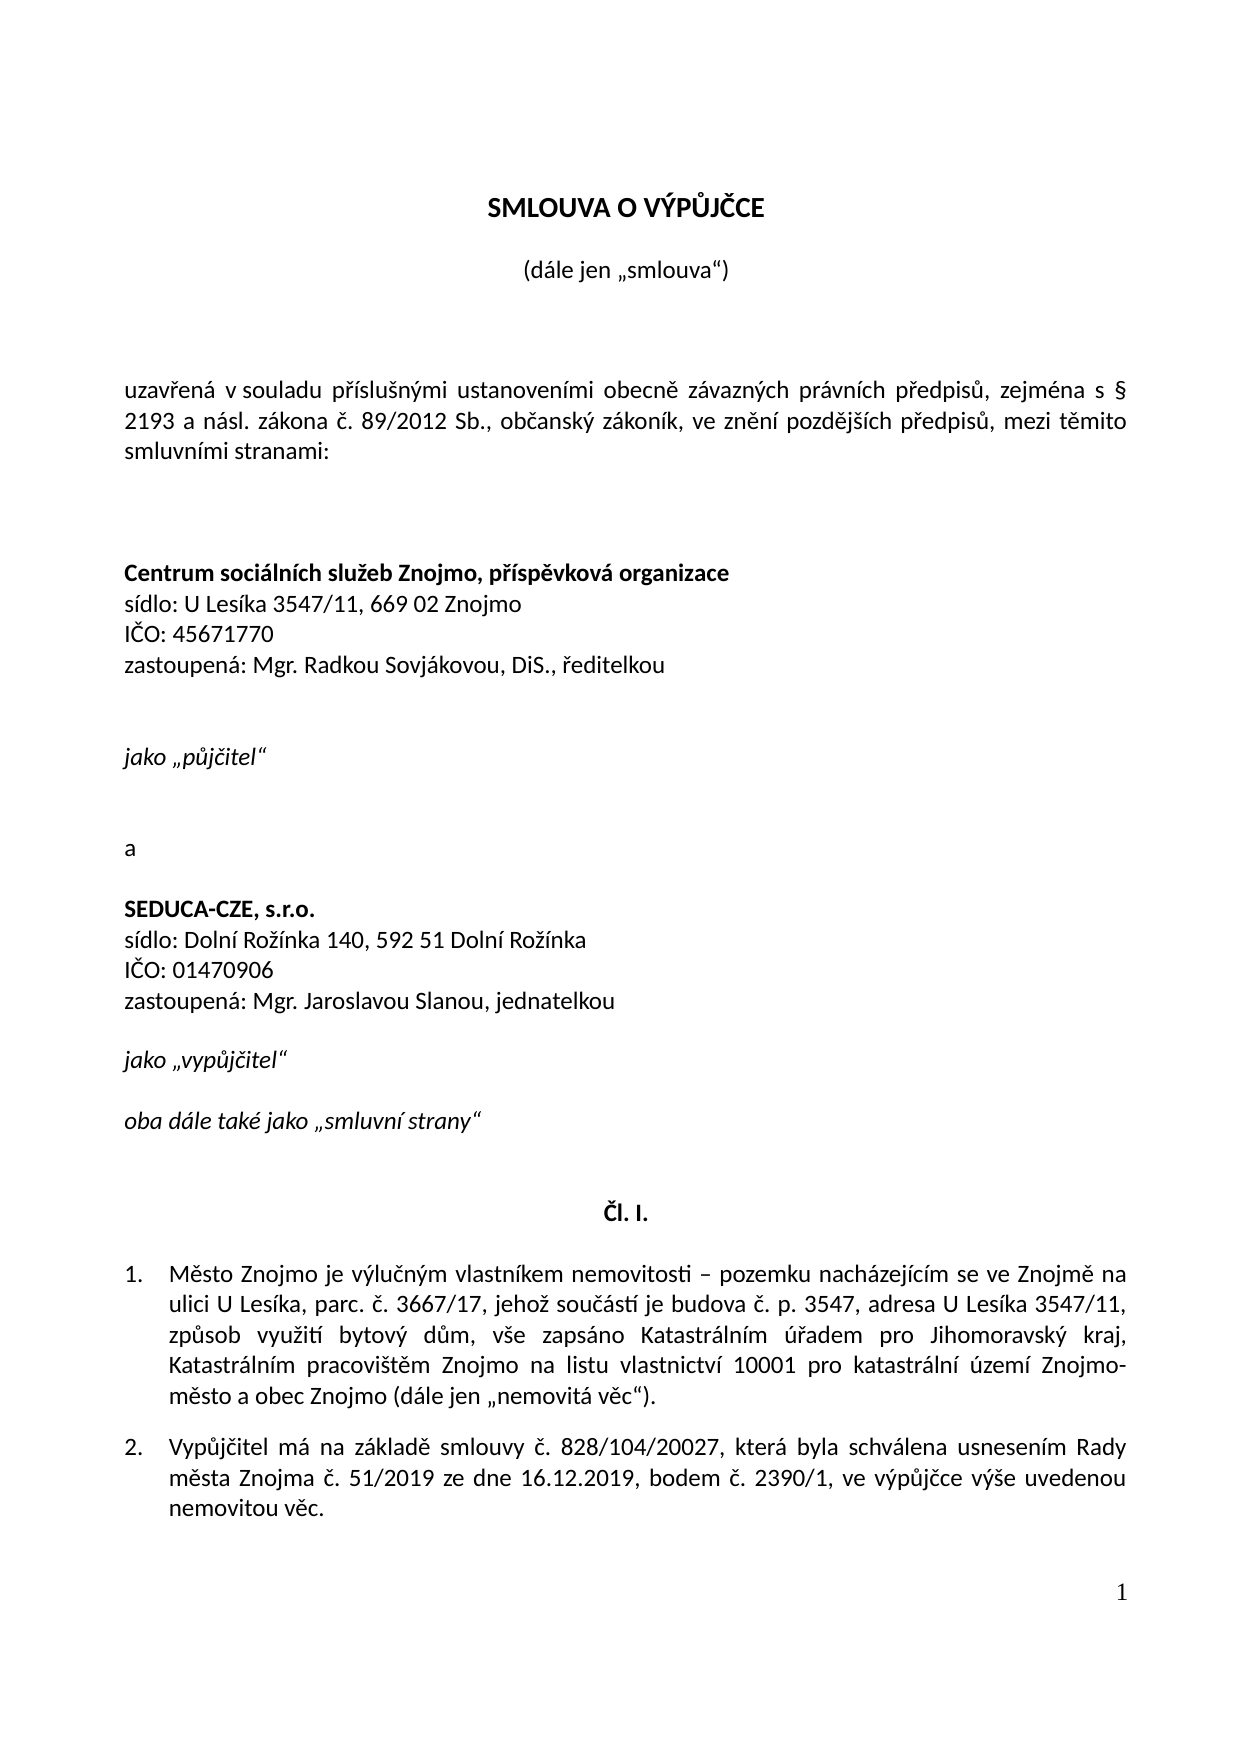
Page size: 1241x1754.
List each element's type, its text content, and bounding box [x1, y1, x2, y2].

text jako „půjčitel“ [124, 741, 1128, 771]
text zastoupená: Mgr. Radkou Sovjákovou, DiS., ředitelkou [124, 649, 1128, 680]
text sídlo: Dolní Rožínka 140, 592 51 Dolní Rožínka [124, 924, 1128, 954]
text (dále jen „smlouva“) [124, 254, 1128, 284]
text Centrum sociálních služeb Znojmo, příspěvková organizace [124, 558, 1128, 588]
list Město Znojmo je výlučným vlastníkem nemovitosti – pozemku nacházejícím se ve Znojmě na ulici U Lesíka, parc. č. 3667/17, jehož součástí je budova č. p. 3547, adresa U Lesíka 3547/11, způsob využití bytový dům, vše zapsáno Katastrálním úřadem pro Jihomoravský kraj, Katastrálním pracovištěm Znojmo na listu vlastnictví 10001 pro katastrální území Znojmo-město a obec Znojmo (dále jen „nemovitá věc“). [124, 1258, 1128, 1410]
text Čl. I. [124, 1197, 1128, 1227]
text IČO: 45671770 [124, 619, 1128, 649]
list Vypůjčitel má na základě smlouvy č. 828/104/20027, která byla schválena usnesením Rady města Znojma č. 51/2019 ze dne 16.12.2019, bodem č. 2390/1, ve výpůjčce výše uvedenou nemovitou věc. [124, 1431, 1128, 1523]
text sídlo: U Lesíka 3547/11, 669 02 Znojmo [124, 588, 1128, 619]
text oba dále také jako „smluvní strany“ [124, 1105, 1128, 1136]
text SEDUCA-CZE, s.r.o. [124, 893, 1128, 924]
text SMLOUVA O VÝPŮJČCE [124, 189, 1128, 224]
text IČO: 01470906 [124, 954, 1128, 985]
text jako „vypůjčitel“ [124, 1044, 1128, 1075]
text zastoupená: Mgr. Jaroslavou Slanou, jednatelkou [124, 985, 1128, 1015]
text uzavřená v souladu příslušnými ustanoveními obecně závazných právních předpisů, zejména s § 2193 a násl. zákona č. 89/2012 Sb., občanský zákoník, ve znění pozdějších předpisů, mezi těmito smluvními stranami: [124, 374, 1128, 466]
text a [124, 832, 1128, 863]
